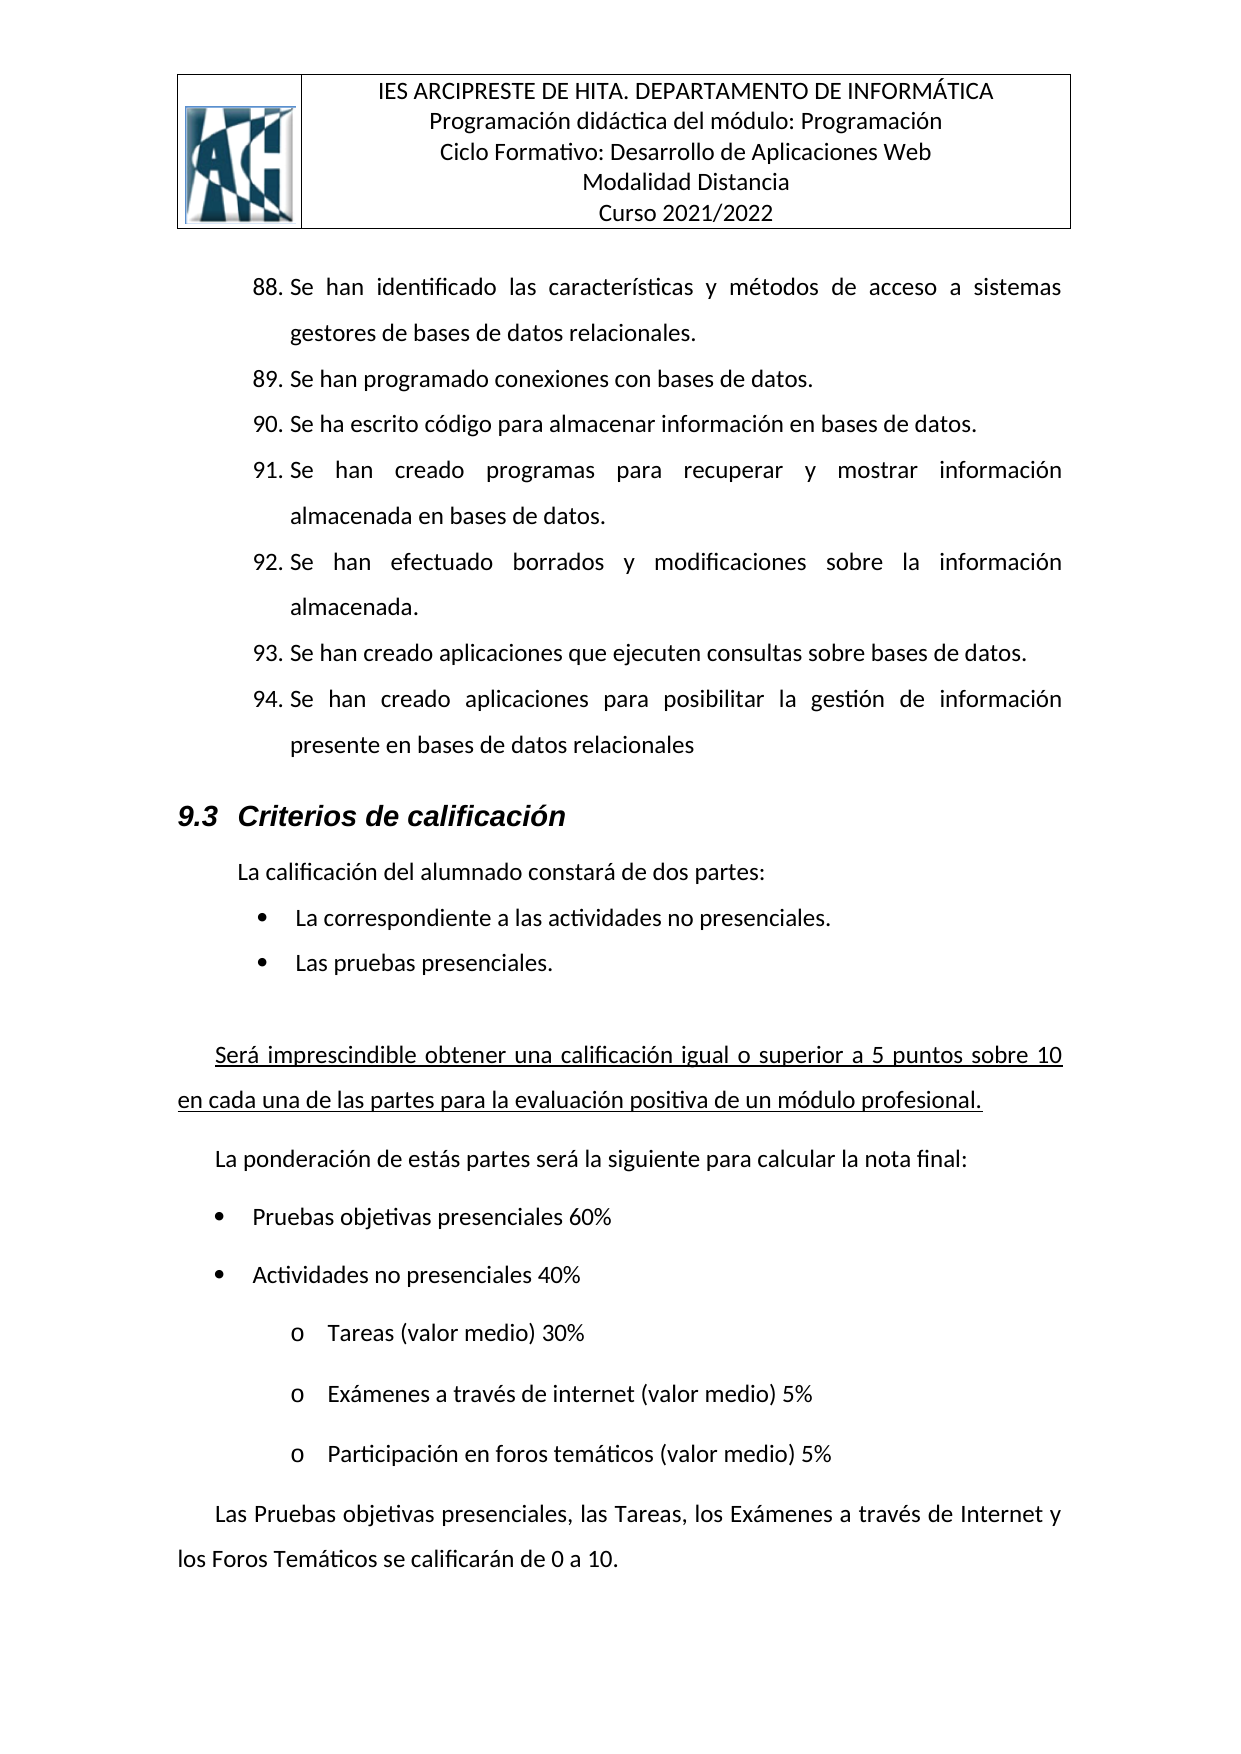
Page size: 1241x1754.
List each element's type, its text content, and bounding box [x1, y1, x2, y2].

list Se han identificado las características y métodos de acceso a sistemas gestores de bases de datos relacionales. [252, 271, 1063, 348]
list Actividades no presenciales 40% [215, 1259, 1063, 1290]
list Pruebas objetivas presenciales 60% [215, 1201, 1063, 1232]
subtitle Criterios de calificación [177, 799, 1063, 833]
list Se ha escrito código para almacenar información en bases de datos. [252, 409, 1063, 439]
list Tareas (valor medio) 30% [290, 1318, 1063, 1349]
text La ponderación de estás partes será la siguiente para calcular la nota final: [177, 1143, 1063, 1173]
list Participación en foros temáticos (valor medio) 5% [290, 1438, 1063, 1469]
list La correspondiente a las actividades no presenciales. [258, 902, 1063, 932]
list Las pruebas presenciales. [258, 947, 1063, 978]
text La calificación del alumnado constará de dos partes: [177, 856, 1063, 887]
list Se han creado aplicaciones para posibilitar la gestión de información presente en bases de datos relacionales [252, 683, 1063, 759]
text Será imprescindible obtener una calificación igual o superior a 5 puntos sobre 10 en cada una de las partes para la evaluación positiva de un módulo profesional. [177, 1039, 1063, 1115]
picture [183, 106, 296, 224]
list Se han programado conexiones con bases de datos. [252, 363, 1063, 393]
list Se han creado aplicaciones que ejecuten consultas sobre bases de datos. [252, 637, 1063, 668]
list Exámenes a través de internet (valor medio) 5% [290, 1378, 1063, 1409]
text Las Pruebas objetivas presenciales, las Tareas, los Exámenes a través de Internet y los Foros Temáticos se calificarán de 0 a 10. [177, 1498, 1063, 1574]
list Se han efectuado borrados y modificaciones sobre la información almacenada. [252, 546, 1063, 622]
list Se han creado programas para recuperar y mostrar información almacenada en bases de datos. [252, 454, 1063, 531]
